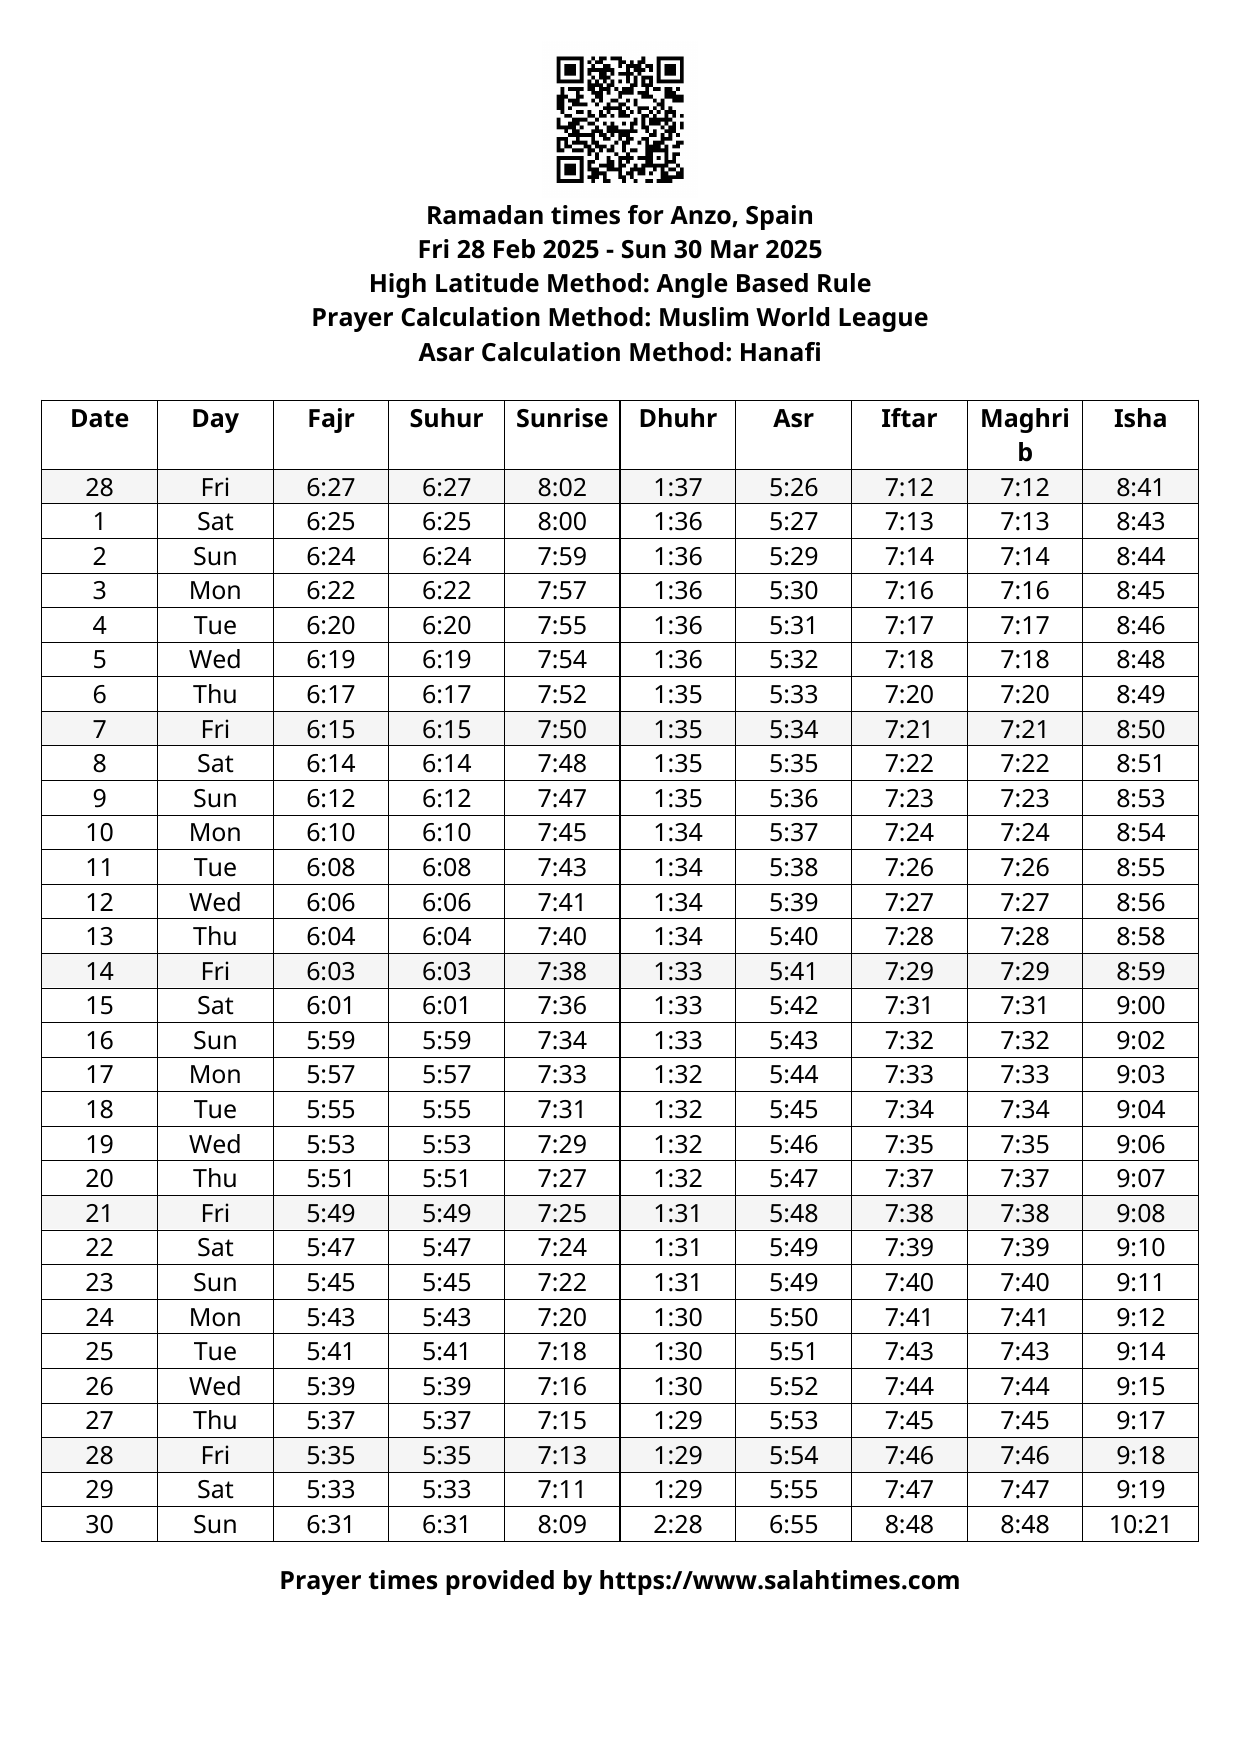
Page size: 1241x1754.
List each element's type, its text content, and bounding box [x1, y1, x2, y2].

table_cell 9:02 [1083, 1023, 1198, 1057]
table_header Date [42, 401, 157, 469]
table_cell 5:34 [736, 712, 851, 745]
table_cell 5:53 [274, 1127, 388, 1160]
table_cell 5:37 [736, 816, 851, 849]
table_cell 5:51 [736, 1334, 851, 1368]
table_cell 8:55 [1083, 850, 1198, 884]
table_cell 9:18 [1083, 1438, 1198, 1472]
table_cell 6:22 [274, 574, 388, 607]
table_cell 10:21 [1083, 1507, 1198, 1541]
table_cell Thu [158, 919, 273, 953]
table_cell 7:44 [852, 1369, 967, 1402]
table_cell 5:53 [736, 1404, 851, 1437]
table_cell 5:39 [389, 1369, 504, 1402]
table_cell 7:39 [968, 1231, 1082, 1264]
table_cell 8:54 [1083, 816, 1198, 849]
table_cell 5:49 [736, 1231, 851, 1264]
text Asar Calculation Method: Hanafi [42, 334, 1198, 368]
table_header Fajr [274, 401, 388, 469]
table_cell Sat [158, 746, 273, 780]
table_cell Mon [158, 816, 273, 849]
table_cell 5:35 [389, 1438, 504, 1472]
table_cell 9:10 [1083, 1231, 1198, 1264]
table_cell 6:14 [274, 746, 388, 780]
table_cell 5:37 [389, 1404, 504, 1437]
table_cell 7:17 [852, 608, 967, 642]
table_cell 7:41 [968, 1300, 1082, 1333]
table_cell Fri [158, 470, 273, 503]
table_cell 7:39 [852, 1231, 967, 1264]
table_cell 1:31 [621, 1196, 735, 1229]
table_cell 8:41 [1083, 470, 1198, 503]
table_cell 6:27 [389, 470, 504, 503]
table_cell 1:33 [621, 1023, 735, 1057]
table_cell 8:49 [1083, 677, 1198, 711]
table_cell Thu [158, 1404, 273, 1437]
text Ramadan times for Anzo, Spain [42, 198, 1198, 232]
table_header Suhur [389, 401, 504, 469]
table_cell 7:13 [852, 504, 967, 538]
table_cell 1:35 [621, 746, 735, 780]
table_cell 7:13 [968, 504, 1082, 538]
table_cell 7:48 [505, 746, 619, 780]
table_cell 7:40 [968, 1265, 1082, 1299]
table_cell 23 [42, 1265, 157, 1299]
table_cell Wed [158, 1369, 273, 1402]
table_cell 1:34 [621, 919, 735, 953]
table_cell 7:40 [852, 1265, 967, 1299]
table_cell 7 [42, 712, 157, 745]
table_cell 5:47 [736, 1161, 851, 1195]
table_cell 6:24 [274, 539, 388, 572]
table_cell 7:21 [968, 712, 1082, 745]
table_cell 7:24 [968, 816, 1082, 849]
table_cell 5:37 [274, 1404, 388, 1437]
table_cell 5:54 [736, 1438, 851, 1472]
table_cell 7:46 [968, 1438, 1082, 1472]
table_cell 5:50 [736, 1300, 851, 1333]
table_cell 6 [42, 677, 157, 711]
table_cell 2:28 [621, 1507, 735, 1541]
table_cell 7:18 [968, 643, 1082, 676]
table_cell 7:31 [968, 989, 1082, 1022]
table_cell 6:19 [389, 643, 504, 676]
table_cell 1:32 [621, 1092, 735, 1126]
table_cell 5:42 [736, 989, 851, 1022]
table_cell 7:43 [968, 1334, 1082, 1368]
table_cell 6:08 [389, 850, 504, 884]
table_cell 25 [42, 1334, 157, 1368]
table_cell 7:45 [852, 1404, 967, 1437]
table_cell Wed [158, 885, 273, 918]
table_cell 7:34 [968, 1092, 1082, 1126]
table_cell Thu [158, 677, 273, 711]
table_cell 1:29 [621, 1404, 735, 1437]
table_cell 5:47 [389, 1231, 504, 1264]
table_cell 1:34 [621, 885, 735, 918]
picture [542, 41, 699, 198]
table_cell 5:59 [274, 1023, 388, 1057]
table_cell 9:11 [1083, 1265, 1198, 1299]
table_cell 9:14 [1083, 1334, 1198, 1368]
table_cell 1:37 [621, 470, 735, 503]
table_cell 8:02 [505, 470, 619, 503]
table_cell 30 [42, 1507, 157, 1541]
table_cell Fri [158, 712, 273, 745]
table_cell 5:26 [736, 470, 851, 503]
table_cell 7:21 [852, 712, 967, 745]
table_cell 9:03 [1083, 1058, 1198, 1091]
table_cell 5:55 [736, 1473, 851, 1506]
table_cell 7:14 [968, 539, 1082, 572]
table_cell 5:57 [389, 1058, 504, 1091]
table_cell 5:29 [736, 539, 851, 572]
table_cell 1:34 [621, 850, 735, 884]
table_cell 5:41 [389, 1334, 504, 1368]
table_cell 8 [42, 746, 157, 780]
table_cell 9 [42, 781, 157, 814]
table_cell Sun [158, 1023, 273, 1057]
table_cell 7:41 [505, 885, 619, 918]
table_cell 4 [42, 608, 157, 642]
table_cell 7:23 [968, 781, 1082, 814]
table_cell 1:29 [621, 1473, 735, 1506]
table_cell 27 [42, 1404, 157, 1437]
table_cell 9:07 [1083, 1161, 1198, 1195]
table_cell 7:16 [505, 1369, 619, 1402]
table_cell 5:35 [736, 746, 851, 780]
table_cell 5:43 [274, 1300, 388, 1333]
table_cell 5:40 [736, 919, 851, 953]
table_cell Tue [158, 1334, 273, 1368]
table_cell 8:44 [1083, 539, 1198, 572]
table_cell 6:10 [274, 816, 388, 849]
table_cell 5:39 [736, 885, 851, 918]
table_cell Fri [158, 1438, 273, 1472]
table_cell 7:33 [968, 1058, 1082, 1091]
table_cell Sun [158, 1507, 273, 1541]
table_cell 5:30 [736, 574, 851, 607]
table_cell 8:59 [1083, 954, 1198, 987]
table_header Maghrib [968, 401, 1082, 469]
table_cell 26 [42, 1369, 157, 1402]
table_cell 1:30 [621, 1334, 735, 1368]
table_cell 5:35 [274, 1438, 388, 1472]
table_cell 7:35 [968, 1127, 1082, 1160]
table_cell 20 [42, 1161, 157, 1195]
table_cell 1:30 [621, 1300, 735, 1333]
table_cell 7:11 [505, 1473, 619, 1506]
table_cell 19 [42, 1127, 157, 1160]
table_cell 13 [42, 919, 157, 953]
table_cell 8:50 [1083, 712, 1198, 745]
table_cell 7:18 [505, 1334, 619, 1368]
table_cell 7:36 [505, 989, 619, 1022]
table_cell 6:17 [274, 677, 388, 711]
table_cell 7:33 [852, 1058, 967, 1091]
table_cell 6:03 [274, 954, 388, 987]
table_cell Sat [158, 504, 273, 538]
table_cell 5:45 [736, 1092, 851, 1126]
table_cell 6:24 [389, 539, 504, 572]
table_cell 7:38 [968, 1196, 1082, 1229]
table_cell 7:23 [852, 781, 967, 814]
table_cell 10 [42, 816, 157, 849]
table_cell 6:04 [274, 919, 388, 953]
table_cell 5:49 [736, 1265, 851, 1299]
table_cell 7:45 [968, 1404, 1082, 1437]
table_cell 7:57 [505, 574, 619, 607]
table_cell 24 [42, 1300, 157, 1333]
table_header Sunrise [505, 401, 619, 469]
table_cell 6:20 [274, 608, 388, 642]
table_cell 6:14 [389, 746, 504, 780]
table_header Dhuhr [621, 401, 735, 469]
table_cell 7:15 [505, 1404, 619, 1437]
table_cell 5:44 [736, 1058, 851, 1091]
table_cell 5:55 [274, 1092, 388, 1126]
table_cell 16 [42, 1023, 157, 1057]
table_cell 7:17 [968, 608, 1082, 642]
table_cell 7:16 [968, 574, 1082, 607]
table_cell 7:38 [505, 954, 619, 987]
table_cell 8:45 [1083, 574, 1198, 607]
table_cell 1:30 [621, 1369, 735, 1402]
table_cell 5:45 [389, 1265, 504, 1299]
table_cell Mon [158, 574, 273, 607]
table_cell 5:59 [389, 1023, 504, 1057]
table_cell Sun [158, 781, 273, 814]
table_cell 7:33 [505, 1058, 619, 1091]
table_cell Thu [158, 1161, 273, 1195]
table_cell 8:48 [852, 1507, 967, 1541]
text Fri 28 Feb 2025 - Sun 30 Mar 2025 [42, 232, 1198, 266]
table_cell 7:43 [505, 850, 619, 884]
table_cell 5:33 [389, 1473, 504, 1506]
table_cell 7:28 [852, 919, 967, 953]
table_cell 7:24 [852, 816, 967, 849]
table_cell 9:00 [1083, 989, 1198, 1022]
table_cell 7:50 [505, 712, 619, 745]
table_cell 7:26 [968, 850, 1082, 884]
table_cell 5:52 [736, 1369, 851, 1402]
table_cell 5:47 [274, 1231, 388, 1264]
table_cell 5:43 [736, 1023, 851, 1057]
table_cell 7:31 [505, 1092, 619, 1126]
table_cell Sat [158, 1473, 273, 1506]
table_cell 6:06 [389, 885, 504, 918]
table_cell 7:41 [852, 1300, 967, 1333]
table_cell 6:22 [389, 574, 504, 607]
table_cell 7:43 [852, 1334, 967, 1368]
table_cell 5:51 [274, 1161, 388, 1195]
table_cell 5:36 [736, 781, 851, 814]
table_cell 7:29 [968, 954, 1082, 987]
table_cell 1:36 [621, 504, 735, 538]
table_cell 8:00 [505, 504, 619, 538]
table_cell 9:06 [1083, 1127, 1198, 1160]
table_cell 5:41 [736, 954, 851, 987]
table_cell 3 [42, 574, 157, 607]
table_cell Fri [158, 954, 273, 987]
table_cell 7:20 [505, 1300, 619, 1333]
table_cell 7:52 [505, 677, 619, 711]
table_cell 7:32 [852, 1023, 967, 1057]
table_cell 6:55 [736, 1507, 851, 1541]
table_cell 28 [42, 1438, 157, 1472]
table_cell Tue [158, 608, 273, 642]
table_cell 7:40 [505, 919, 619, 953]
table_cell 1:35 [621, 781, 735, 814]
table_cell 1:32 [621, 1127, 735, 1160]
table_cell 6:08 [274, 850, 388, 884]
table_cell 5:27 [736, 504, 851, 538]
table_cell 6:17 [389, 677, 504, 711]
table_cell 7:44 [968, 1369, 1082, 1402]
table_cell 6:10 [389, 816, 504, 849]
table_cell 1:33 [621, 954, 735, 987]
table_cell 7:35 [852, 1127, 967, 1160]
table_cell 28 [42, 470, 157, 503]
table_cell 7:37 [968, 1161, 1082, 1195]
table_cell 7:24 [505, 1231, 619, 1264]
table_header Day [158, 401, 273, 469]
table_cell 6:20 [389, 608, 504, 642]
text Prayer times provided by https://www.salahtimes.com [42, 1563, 1198, 1597]
table_cell 7:22 [505, 1265, 619, 1299]
table_cell 5:57 [274, 1058, 388, 1091]
table_cell 1:36 [621, 574, 735, 607]
table_cell 7:38 [852, 1196, 967, 1229]
table_cell 7:26 [852, 850, 967, 884]
table_cell 7:46 [852, 1438, 967, 1472]
table_cell 7:12 [968, 470, 1082, 503]
table_cell 8:51 [1083, 746, 1198, 780]
table_cell 6:12 [274, 781, 388, 814]
table_cell 1:32 [621, 1058, 735, 1091]
table_cell 6:15 [274, 712, 388, 745]
table_cell 8:58 [1083, 919, 1198, 953]
table_cell Sun [158, 1265, 273, 1299]
table_cell 8:48 [968, 1507, 1082, 1541]
table_cell 1:35 [621, 677, 735, 711]
table_cell 5:46 [736, 1127, 851, 1160]
table_cell 7:47 [852, 1473, 967, 1506]
table_header Iftar [852, 401, 967, 469]
table_cell 1:29 [621, 1438, 735, 1472]
table_cell 5:55 [389, 1092, 504, 1126]
table_cell 6:31 [389, 1507, 504, 1541]
table_cell 12 [42, 885, 157, 918]
table_cell 7:47 [505, 781, 619, 814]
table_cell 5:39 [274, 1369, 388, 1402]
table_cell 5:33 [274, 1473, 388, 1506]
table_cell 5:45 [274, 1265, 388, 1299]
table_cell 5 [42, 643, 157, 676]
text Prayer Calculation Method: Muslim World League [42, 300, 1198, 334]
table_cell Tue [158, 1092, 273, 1126]
table_cell 1:36 [621, 608, 735, 642]
table_cell 6:06 [274, 885, 388, 918]
table_cell 7:59 [505, 539, 619, 572]
table_cell 18 [42, 1092, 157, 1126]
table_cell 7:37 [852, 1161, 967, 1195]
table_cell 1:31 [621, 1265, 735, 1299]
table_cell 8:09 [505, 1507, 619, 1541]
table_cell 5:32 [736, 643, 851, 676]
table_cell Mon [158, 1300, 273, 1333]
table_header Isha [1083, 401, 1198, 469]
table_cell 7:29 [505, 1127, 619, 1160]
table_cell 8:43 [1083, 504, 1198, 538]
table_cell 6:04 [389, 919, 504, 953]
table_cell 11 [42, 850, 157, 884]
table_header Asr [736, 401, 851, 469]
table_cell 5:43 [389, 1300, 504, 1333]
table_cell 9:15 [1083, 1369, 1198, 1402]
table_cell 5:38 [736, 850, 851, 884]
table_cell 7:14 [852, 539, 967, 572]
table_cell 1:32 [621, 1161, 735, 1195]
table_cell 7:29 [852, 954, 967, 987]
table_cell 7:27 [852, 885, 967, 918]
table_cell 9:19 [1083, 1473, 1198, 1506]
table_cell 7:45 [505, 816, 619, 849]
table_cell Sat [158, 1231, 273, 1264]
table_cell 7:47 [968, 1473, 1082, 1506]
table_cell 7:13 [505, 1438, 619, 1472]
table_cell 2 [42, 539, 157, 572]
table_cell 14 [42, 954, 157, 987]
table_cell 9:17 [1083, 1404, 1198, 1437]
table_cell 22 [42, 1231, 157, 1264]
table_cell 7:18 [852, 643, 967, 676]
table_cell 7:16 [852, 574, 967, 607]
table_cell Wed [158, 643, 273, 676]
table_cell 17 [42, 1058, 157, 1091]
table_cell Tue [158, 850, 273, 884]
table_cell 6:01 [274, 989, 388, 1022]
table_cell 1:36 [621, 539, 735, 572]
table_cell Wed [158, 1127, 273, 1160]
table_cell 7:20 [852, 677, 967, 711]
table_cell 6:25 [389, 504, 504, 538]
table_cell 7:22 [968, 746, 1082, 780]
table_cell 5:49 [389, 1196, 504, 1229]
table_cell 9:04 [1083, 1092, 1198, 1126]
table_cell 29 [42, 1473, 157, 1506]
table_cell 9:12 [1083, 1300, 1198, 1333]
table_cell 7:34 [505, 1023, 619, 1057]
table_cell 5:53 [389, 1127, 504, 1160]
table_cell 1:35 [621, 712, 735, 745]
table_cell 7:12 [852, 470, 967, 503]
table_cell 5:41 [274, 1334, 388, 1368]
table_cell 7:54 [505, 643, 619, 676]
table_cell 8:46 [1083, 608, 1198, 642]
table_cell 15 [42, 989, 157, 1022]
table_cell Mon [158, 1058, 273, 1091]
table_cell 1 [42, 504, 157, 538]
table_cell 7:25 [505, 1196, 619, 1229]
table_cell 6:03 [389, 954, 504, 987]
table_cell 6:19 [274, 643, 388, 676]
table_cell 5:31 [736, 608, 851, 642]
table_cell 1:36 [621, 643, 735, 676]
table_cell 6:12 [389, 781, 504, 814]
table_cell 21 [42, 1196, 157, 1229]
table_cell 5:51 [389, 1161, 504, 1195]
table_cell 6:01 [389, 989, 504, 1022]
table_cell 7:20 [968, 677, 1082, 711]
table_cell Fri [158, 1196, 273, 1229]
table_cell 7:55 [505, 608, 619, 642]
table_cell 1:33 [621, 989, 735, 1022]
table_cell 7:27 [505, 1161, 619, 1195]
table_cell 7:22 [852, 746, 967, 780]
table_cell 7:32 [968, 1023, 1082, 1057]
table_cell 9:08 [1083, 1196, 1198, 1229]
table_cell 8:53 [1083, 781, 1198, 814]
table_cell 6:15 [389, 712, 504, 745]
table_cell 7:27 [968, 885, 1082, 918]
table_cell Sat [158, 989, 273, 1022]
table_cell 7:31 [852, 989, 967, 1022]
table_cell 5:49 [274, 1196, 388, 1229]
table_cell Sun [158, 539, 273, 572]
table_cell 6:31 [274, 1507, 388, 1541]
table_cell 7:34 [852, 1092, 967, 1126]
table_cell 8:48 [1083, 643, 1198, 676]
text High Latitude Method: Angle Based Rule [42, 266, 1198, 300]
table_cell 6:25 [274, 504, 388, 538]
table_cell 8:56 [1083, 885, 1198, 918]
table_cell 6:27 [274, 470, 388, 503]
table_cell 1:31 [621, 1231, 735, 1264]
table_cell 5:48 [736, 1196, 851, 1229]
table_cell 1:34 [621, 816, 735, 849]
table_cell 5:33 [736, 677, 851, 711]
table_cell 7:28 [968, 919, 1082, 953]
